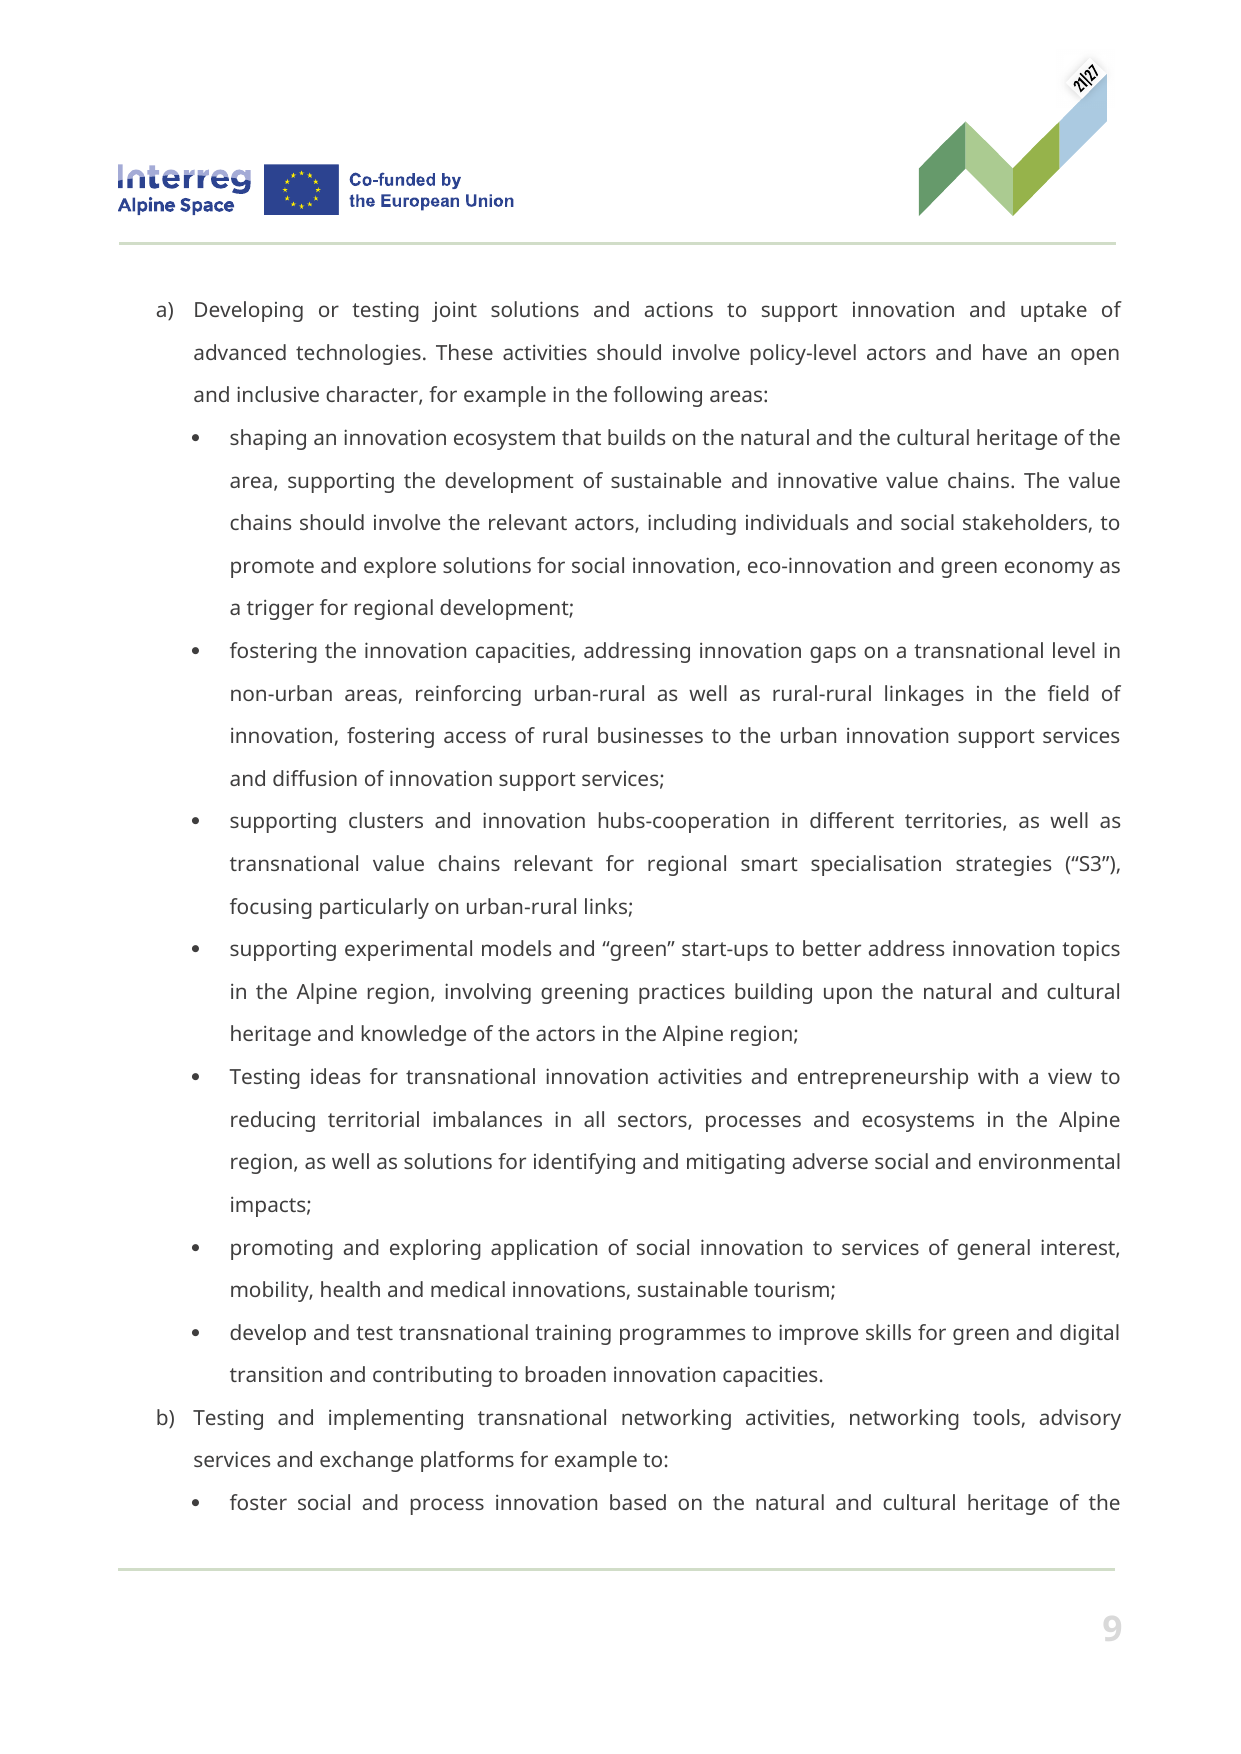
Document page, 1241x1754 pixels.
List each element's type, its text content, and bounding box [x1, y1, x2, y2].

list promoting and exploring application of social innovation to services of general interest, mobility, health and medical innovations, sustainable tourism; [192, 1233, 1122, 1304]
list Testing and implementing transnational networking activities, networking tools, advisory services and exchange platforms for example to: [156, 1403, 1122, 1474]
list fostering the innovation capacities, addressing innovation gaps on a transnational level in non-urban areas, reinforcing urban-rural as well as rural-rural linkages in the field of innovation, fostering access of rural businesses to the urban innovation support services and diffusion of innovation support services; [192, 636, 1122, 792]
list Developing or testing joint solutions and actions to support innovation and uptake of advanced technologies. These activities should involve policy-level actors and have an open and inclusive character, for example in the following areas: [156, 295, 1122, 409]
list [192, 1488, 1122, 1517]
list Testing ideas for transnational innovation activities and entrepreneurship with a view to reducing territorial imbalances in all sectors, processes and ecosystems in the Alpine region, as well as solutions for identifying and mitigating adverse social and environmental impacts; [192, 1062, 1122, 1218]
list supporting experimental models and “green” start-ups to better address innovation topics in the Alpine region, involving greening practices building upon the natural and cultural heritage and knowledge of the actors in the Alpine region; [192, 934, 1122, 1048]
list supporting clusters and innovation hubs-cooperation in different territories, as well as transnational value chains relevant for regional smart specialisation strategies (“S3”), focusing particularly on urban-rural links; [192, 807, 1122, 920]
list develop and test transnational training programmes to improve skills for green and digital transition and contributing to broaden innovation capacities. [192, 1318, 1122, 1389]
list shaping an innovation ecosystem that builds on the natural and the cultural heritage of the area, supporting the development of sustainable and innovative value chains. The value chains should involve the relevant actors, including individuals and social stakeholders, to promote and explore solutions for social innovation, eco-innovation and green economy as a trigger for regional development; [192, 423, 1122, 622]
